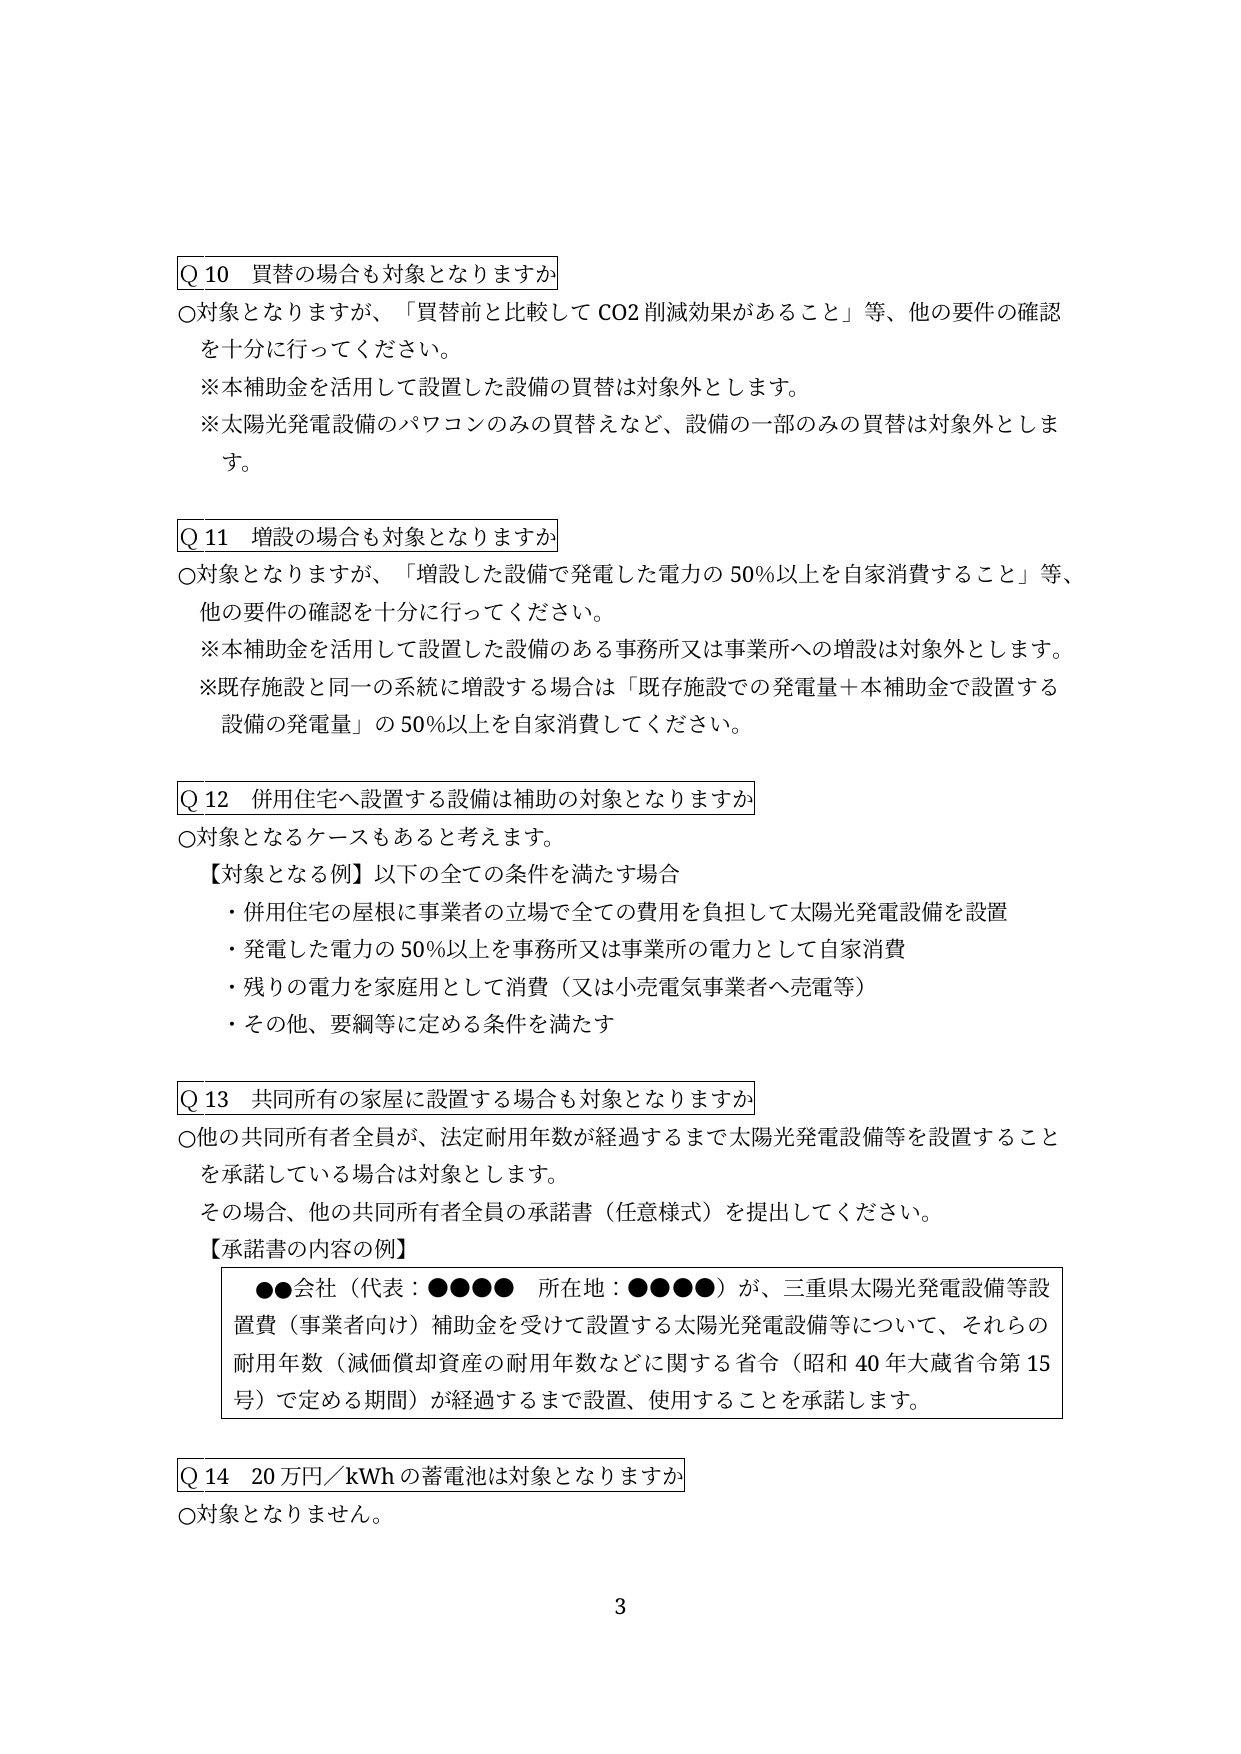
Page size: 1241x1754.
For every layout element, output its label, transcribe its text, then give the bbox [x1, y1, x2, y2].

text Ｑ11 増設の場合も対象となりますか [177, 517, 1063, 554]
text ・発電した電力の50％以上を事務所又は事業所の電力として自家消費 [199, 929, 1063, 967]
text Ｑ13 共同所有の家屋に設置する場合も対象となりますか [177, 1079, 1063, 1117]
text ・残りの電力を家庭用として消費（又は小売電気事業者へ売電等） [199, 967, 1063, 1004]
text Ｑ14 20万円／kWhの蓄電池は対象となりますか [177, 1456, 1063, 1494]
text ・併用住宅の屋根に事業者の立場で全ての費用を負担して太陽光発電設備を設置 [199, 892, 1063, 929]
table_header ●●会社（代表：●●●● 所在地：●●●●）が、三重県太陽光発電設備等設置費（事業者向け）補助金を受けて設置する太陽光発電設備等について、それらの耐用年数（減価償却資産の耐用年数などに関する省令（昭和40年大蔵省令第15号）で定める期間）が経過するまで設置、使用することを承諾します。 [222, 1268, 1062, 1418]
text ○対象となりますが、「増設した設備で発電した電力の50％以上を自家消費すること」等、他の要件の確認を十分に行ってください。 [177, 554, 1063, 629]
text 【対象となる例】以下の全ての条件を満たす場合 [177, 854, 1063, 892]
text ○対象となりません。 [177, 1494, 1063, 1531]
text 【承諾書の内容の例】 [177, 1229, 1063, 1267]
text ○他の共同所有者全員が、法定耐用年数が経過するまで太陽光発電設備等を設置することを承諾している場合は対象とします。 [177, 1117, 1063, 1192]
text ○対象となるケースもあると考えます。 [177, 817, 1063, 854]
text Ｑ10 買替の場合も対象となりますか [177, 254, 1063, 292]
text ※本補助金を活用して設置した設備のある事務所又は事業所への増設は対象外とします。 [177, 629, 1063, 667]
text その場合、他の共同所有者全員の承諾書（任意様式）を提出してください。 [177, 1192, 1063, 1229]
text ※既存施設と同一の系統に増設する場合は「既存施設での発電量＋本補助金で設置する設備の発電量」の50％以上を自家消費してください。 [199, 667, 1063, 742]
text Ｑ12 併用住宅へ設置する設備は補助の対象となりますか [177, 779, 1063, 817]
text ・その他、要綱等に定める条件を満たす [199, 1004, 1063, 1042]
text ○対象となりますが、「買替前と比較してCO2削減効果があること」等、他の要件の確認を十分に行ってください。 [177, 292, 1063, 367]
text ※太陽光発電設備のパワコンのみの買替えなど、設備の一部のみの買替は対象外とします。 [177, 404, 1063, 479]
text ※本補助金を活用して設置した設備の買替は対象外とします。 [177, 367, 1063, 404]
